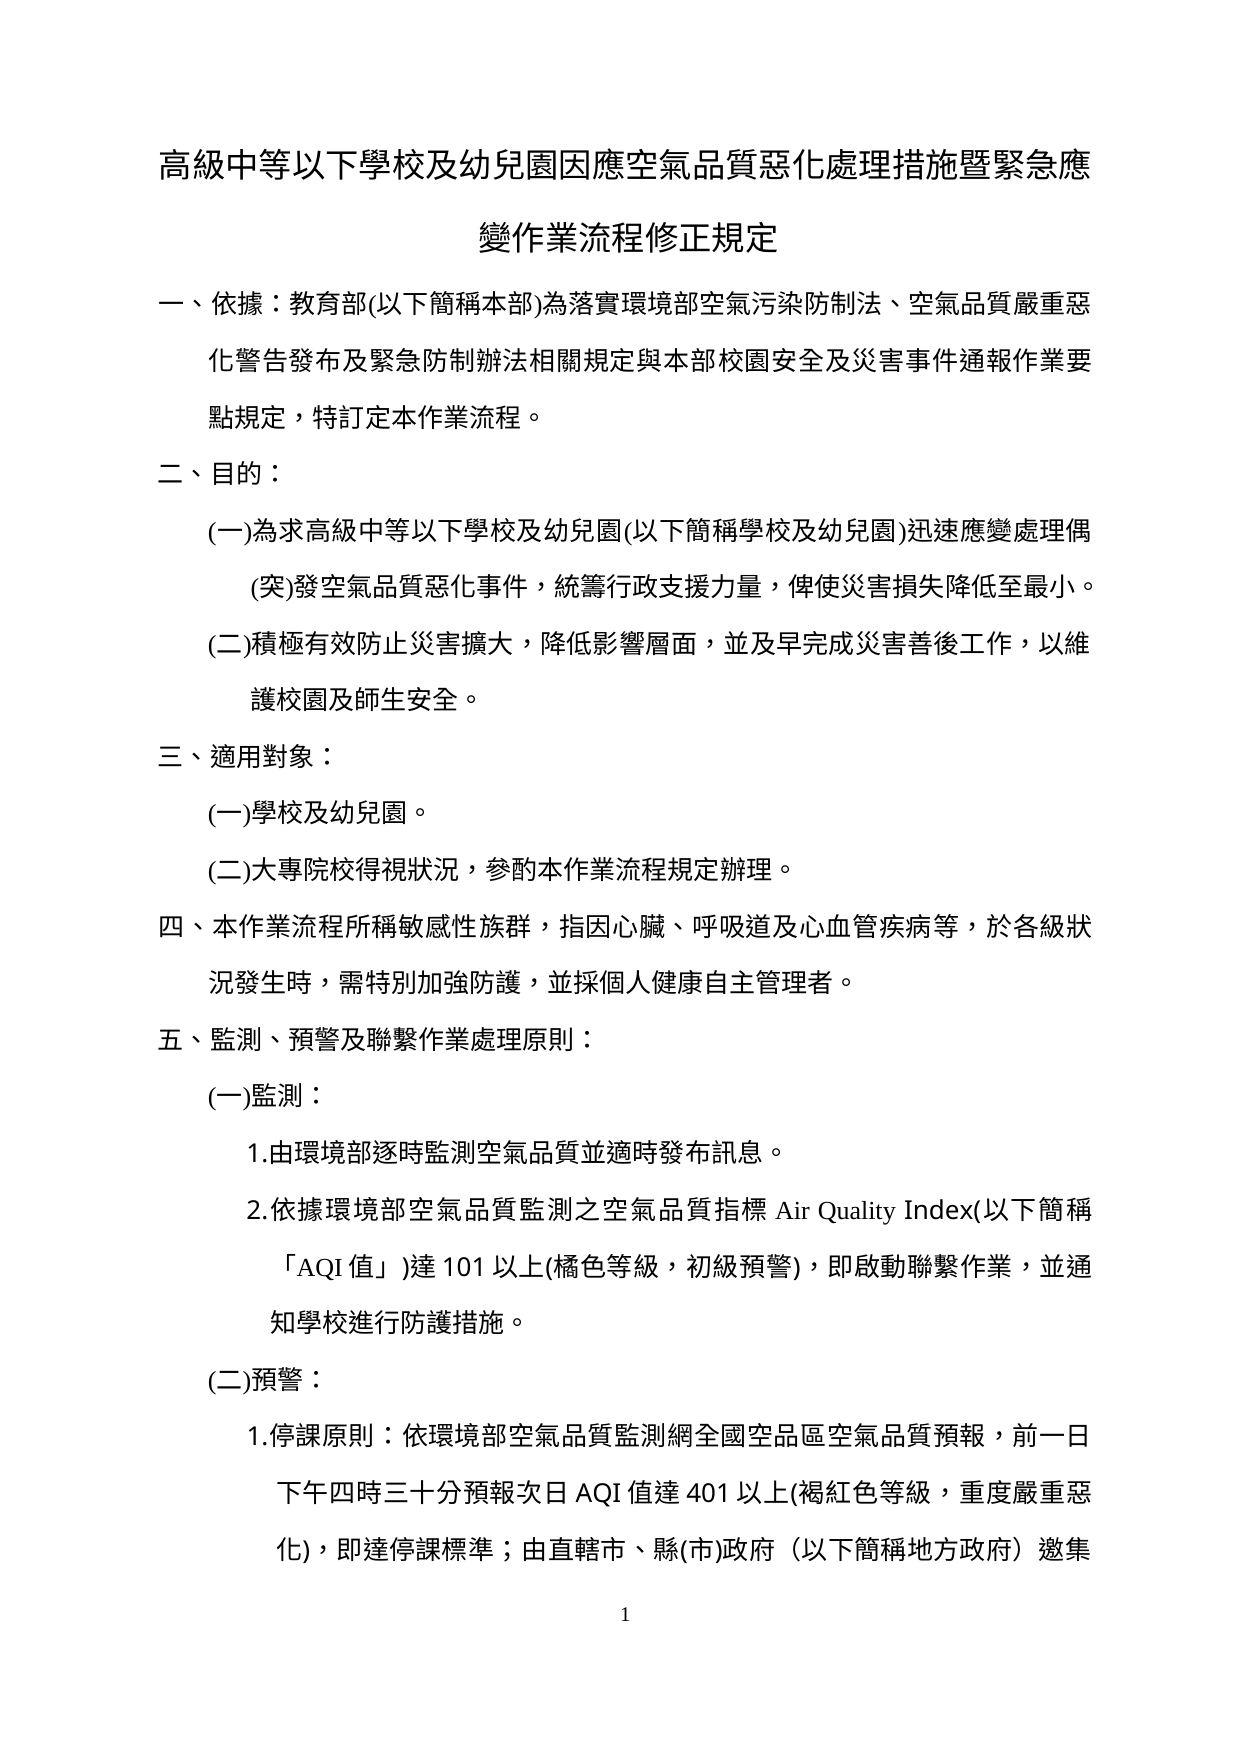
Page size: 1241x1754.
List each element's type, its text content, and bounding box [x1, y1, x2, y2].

text 一、依據：教育部(以下簡稱本部)為落實環境部空氣污染防制法、空氣品質嚴重惡化警告發布及緊急防制辦法相關規定與本部校園安全及災害事件通報作業要點規定，特訂定本作業流程。 [158, 284, 1092, 434]
text (二)大專院校得視狀況，參酌本作業流程規定辦理。 [208, 849, 1092, 887]
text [246, 1416, 1092, 1567]
text 高級中等以下學校及幼兒園因應空氣品質惡化處理措施暨緊急應變作業流程修正規定 [158, 139, 1092, 259]
text 二、目的： [158, 453, 1092, 491]
text 三、適用對象： [158, 736, 1092, 774]
text (二)預警： [208, 1359, 1092, 1397]
text 2.依據環境部空氣品質監測之空氣品質指標Air Quality Index(以下簡稱「AQI值」)達101以上(橘色等級，初級預警)，即啟動聯繫作業，並通知學校進行防護措施。 [246, 1189, 1092, 1340]
text (一)為求高級中等以下學校及幼兒園(以下簡稱學校及幼兒園)迅速應變處理偶(突)發空氣品質惡化事件，統籌行政支援力量，俾使災害損失降低至最小。 [208, 510, 1092, 604]
text (二)積極有效防止災害擴大，降低影響層面，並及早完成災害善後工作，以維護校園及師生安全。 [208, 623, 1092, 717]
text (一)學校及幼兒園。 [208, 793, 1092, 830]
text (一)監測： [208, 1076, 1092, 1113]
text 1.由環境部逐時監測空氣品質並適時發布訊息。 [246, 1132, 1092, 1170]
text 五、監測、預警及聯繫作業處理原則： [158, 1019, 1092, 1057]
text 四、本作業流程所稱敏感性族群，指因心臟、呼吸道及心血管疾病等，於各級狀況發生時，需特別加強防護，並採個人健康自主管理者。 [158, 906, 1092, 1000]
